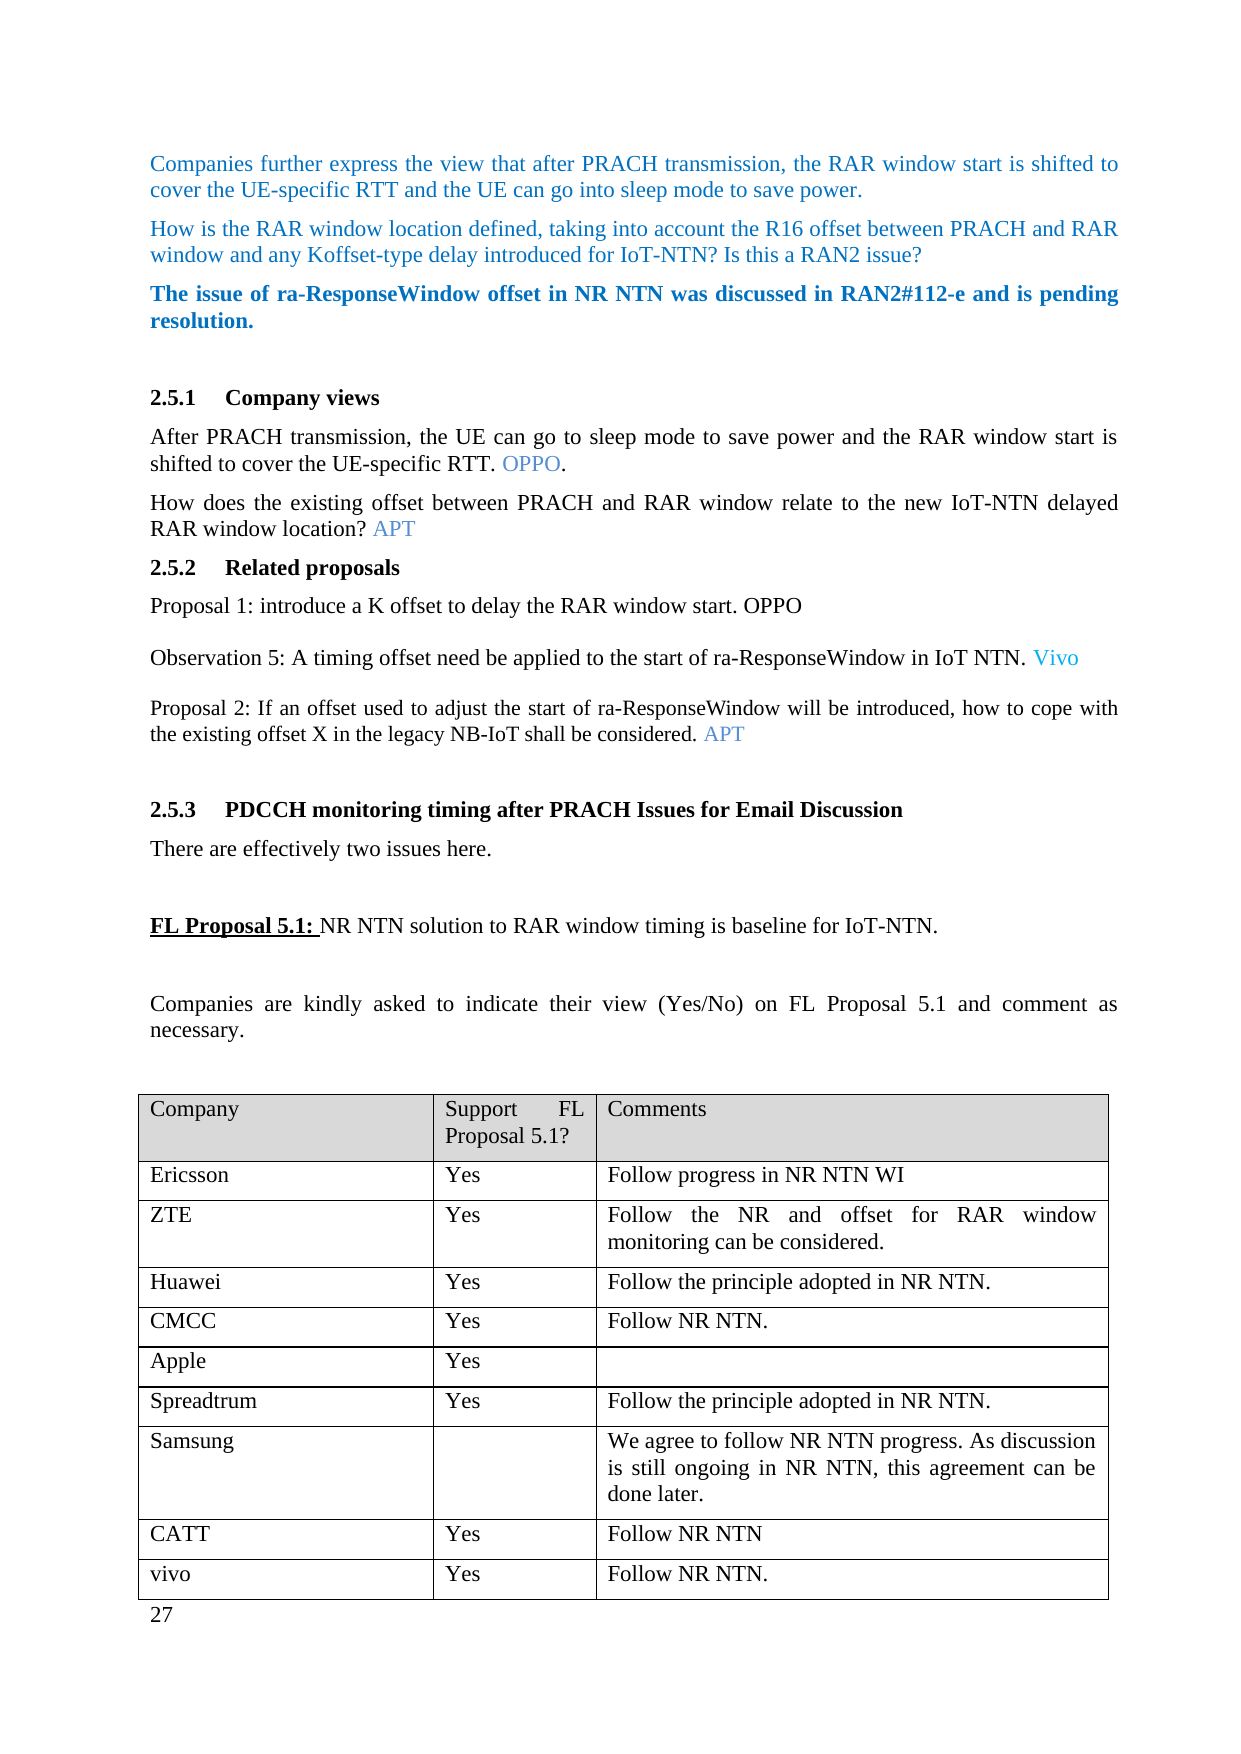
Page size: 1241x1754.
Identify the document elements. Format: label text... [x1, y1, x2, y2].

table_cell CATT [139, 1520, 433, 1559]
subtitle PDCCH monitoring timing after PRACH Issues for Email Discussion [150, 796, 1120, 822]
subtitle Company views [150, 384, 1120, 411]
table_cell Yes [434, 1201, 596, 1267]
table_cell Yes [434, 1388, 596, 1426]
table_cell Yes [434, 1560, 596, 1599]
table_cell Follow the principle adopted in NR NTN. [597, 1388, 1108, 1426]
table_cell Follow NR NTN. [597, 1560, 1108, 1599]
text Companies are kindly asked to indicate their view (Yes/No) on FL Proposal 5.1 and comment as necessary. [150, 990, 1120, 1043]
table_header Company [139, 1095, 433, 1161]
text How does the existing offset between PRACH and RAR window relate to the new IoT-NTN delayed RAR window location? APT [150, 488, 1120, 541]
table_cell Yes [434, 1520, 596, 1559]
table_cell Spreadtrum [139, 1388, 433, 1426]
text Observation 5: A timing offset need be applied to the start of ra-ResponseWindow in IoT NTN. Vivo [150, 644, 1120, 670]
text There are effectively two issues here. [150, 835, 1120, 861]
table_cell Follow the NR and offset for RAR window monitoring can be considered. [597, 1201, 1108, 1267]
table_cell Yes [434, 1268, 596, 1307]
table_cell Yes [434, 1308, 596, 1346]
table_cell Follow NR NTN [597, 1520, 1108, 1559]
subtitle Related proposals [150, 554, 1120, 580]
table_cell [597, 1348, 1108, 1386]
table_cell Samsung [139, 1427, 433, 1519]
table_cell Apple [139, 1348, 433, 1386]
table_cell vivo [139, 1560, 433, 1599]
text How is the RAR window location defined, taking into account the R16 offset between PRACH and RAR window and any Koffset-type delay introduced for IoT-NTN? Is this a RAN2 issue? [150, 215, 1120, 268]
text FL Proposal 5.1: NR NTN solution to RAR window timing is baseline for IoT-NTN. [150, 912, 1120, 939]
text After PRACH transmission, the UE can go to sleep mode to save power and the RAR window start is shifted to cover the UE-specific RTT. OPPO. [150, 423, 1120, 476]
table_cell ZTE [139, 1201, 433, 1267]
table_cell [434, 1427, 596, 1519]
table_cell Yes [434, 1348, 596, 1386]
table_header Comments [597, 1095, 1108, 1161]
list Proposal 2: If an offset used to adjust the start of ra-ResponseWindow will be introduced, how to cope with the existing offset X in the legacy NB-IoT shall be considered. APT [150, 695, 1120, 746]
text Proposal 1: introduce a K offset to delay the RAR window start. OPPO [150, 593, 1120, 619]
table_cell Follow the principle adopted in NR NTN. [597, 1268, 1108, 1307]
table_cell Yes [434, 1162, 596, 1200]
table_header Support FL Proposal 5.1? [434, 1095, 596, 1161]
table_cell CMCC [139, 1308, 433, 1346]
table_cell Follow progress in NR NTN WI [597, 1162, 1108, 1200]
table_cell Ericsson [139, 1162, 433, 1200]
table_cell Follow NR NTN. [597, 1308, 1108, 1346]
text The issue of ra-ResponseWindow offset in NR NTN was discussed in RAN2#112-e and is pending resolution. [150, 280, 1120, 333]
text Companies further express the view that after PRACH transmission, the RAR window start is shifted to cover the UE-specific RTT and the UE can go into sleep mode to save power. [150, 150, 1120, 203]
table_cell Huawei [139, 1268, 433, 1307]
table_cell We agree to follow NR NTN progress. As discussion is still ongoing in NR NTN, this agreement can be done later. [597, 1427, 1108, 1519]
